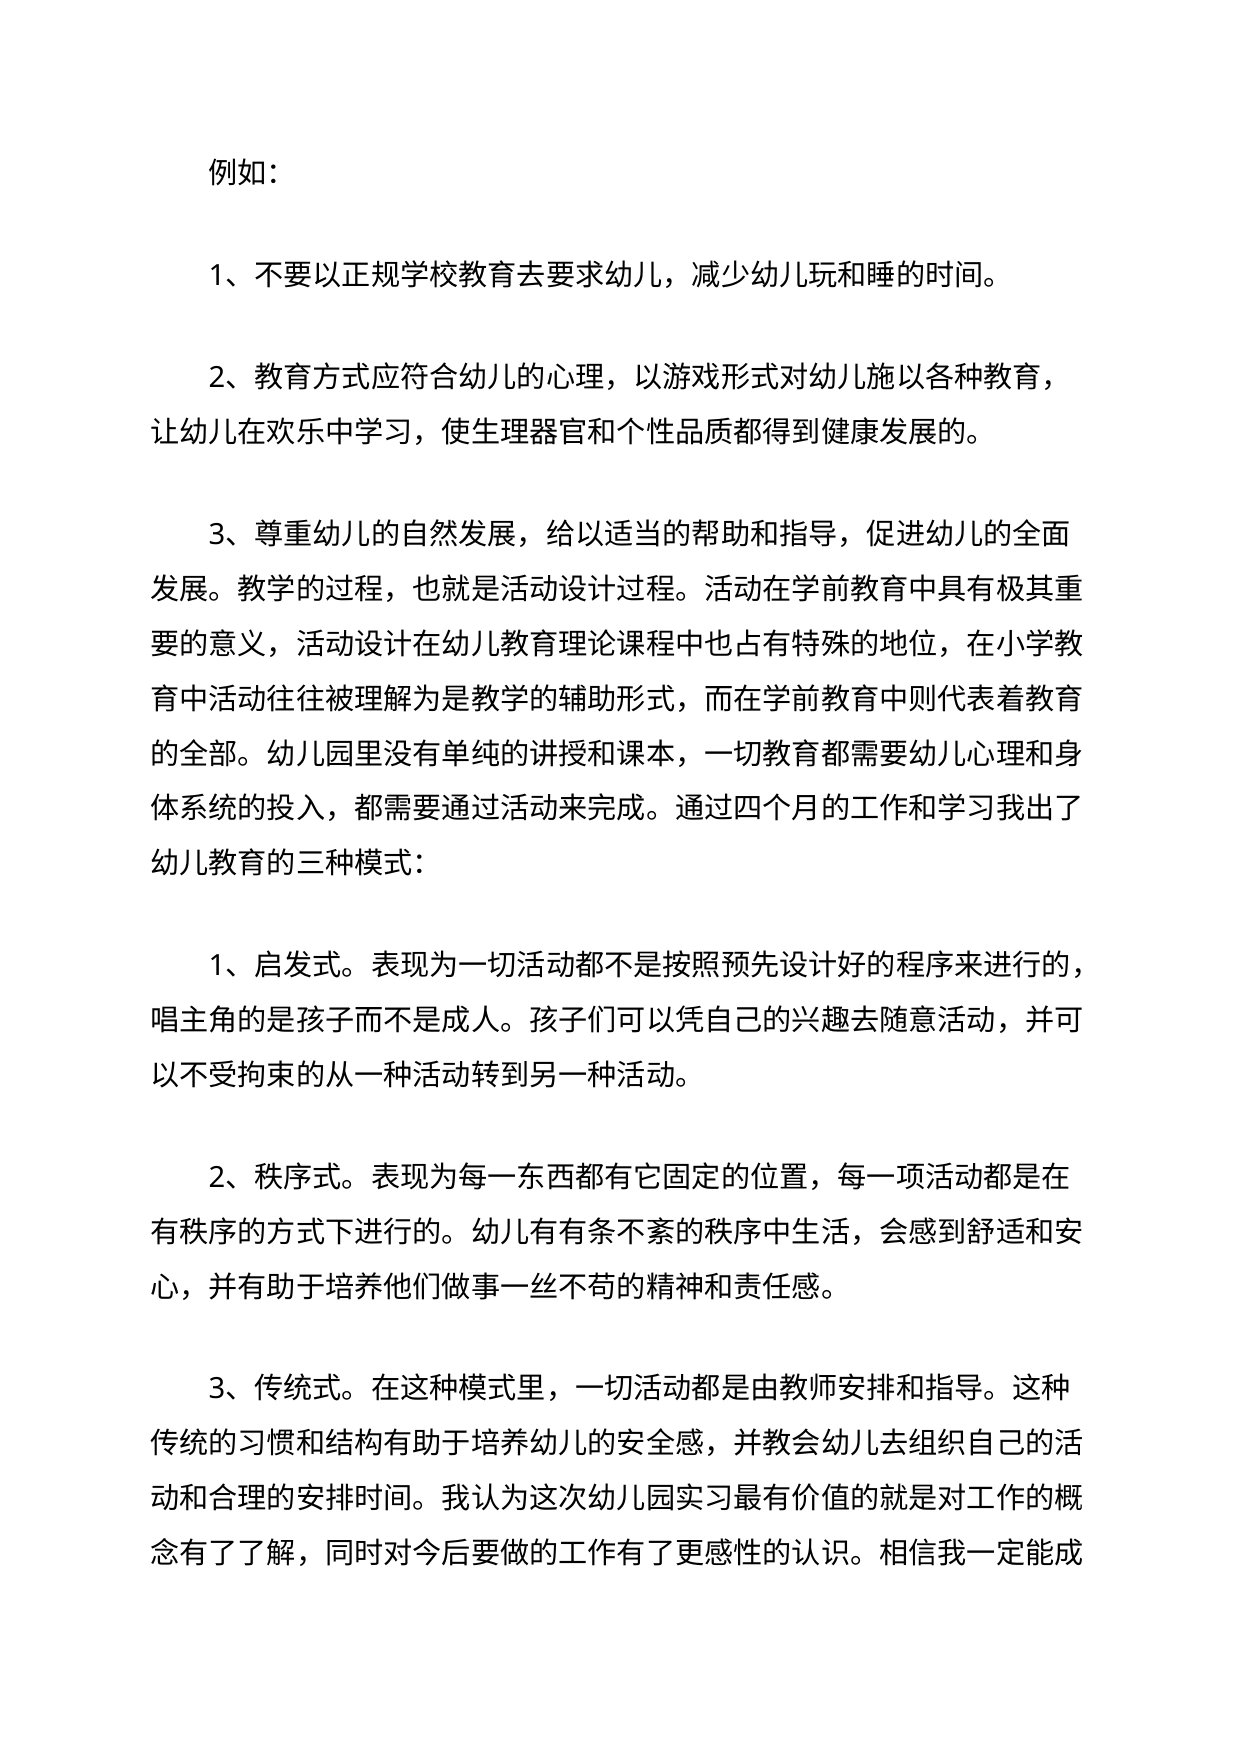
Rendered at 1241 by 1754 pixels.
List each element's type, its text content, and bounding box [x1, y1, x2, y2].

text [150, 1365, 1090, 1572]
text 3、尊重幼儿的自然发展，给以适当的帮助和指导，促进幼儿的全面发展。教学的过程，也就是活动设计过程。活动在学前教育中具有极其重要的意义，活动设计在幼儿教育理论课程中也占有特殊的地位，在小学教育中活动往往被理解为是教学的辅助形式，而在学前教育中则代表着教育的全部。幼儿园里没有单纯的讲授和课本，一切教育都需要幼儿心理和身体系统的投入，都需要通过活动来完成。通过四个月的工作和学习我出了幼儿教育的三种模式： [150, 511, 1090, 882]
text 例如： [150, 150, 1090, 192]
text 1、不要以正规学校教育去要求幼儿，减少幼儿玩和睡的时间。 [150, 252, 1090, 294]
text 1、启发式。表现为一切活动都不是按照预先设计好的程序来进行的，唱主角的是孩子而不是成人。孩子们可以凭自己的兴趣去随意活动，并可以不受拘束的从一种活动转到另一种活动。 [150, 942, 1090, 1094]
text 2、秩序式。表现为每一东西都有它固定的位置，每一项活动都是在有秩序的方式下进行的。幼儿有有条不紊的秩序中生活，会感到舒适和安心，并有助于培养他们做事一丝不苟的精神和责任感。 [150, 1153, 1090, 1306]
text 2、教育方式应符合幼儿的心理，以游戏形式对幼儿施以各种教育，让幼儿在欢乐中学习，使生理器官和个性品质都得到健康发展的。 [150, 354, 1090, 451]
